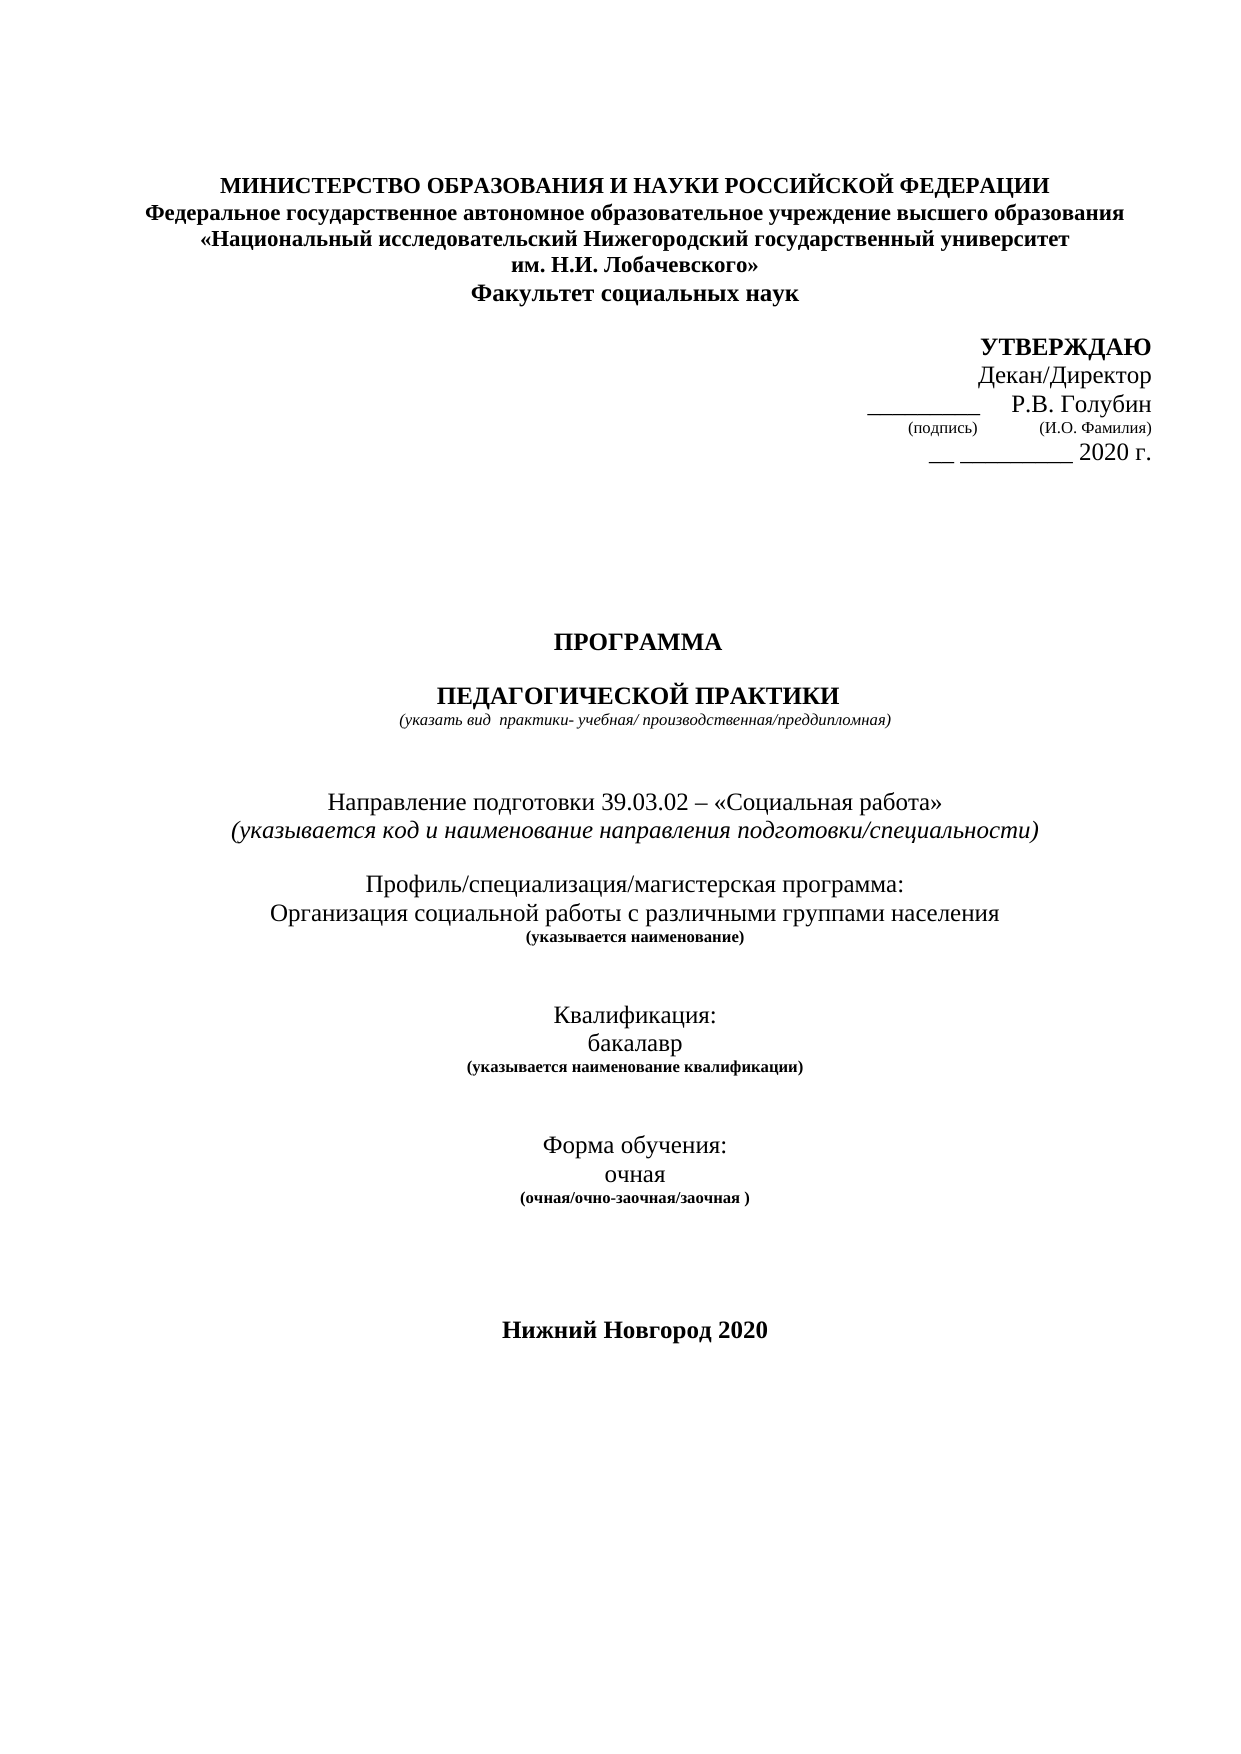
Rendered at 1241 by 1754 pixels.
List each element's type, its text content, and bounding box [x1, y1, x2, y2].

text бакалавр [118, 1028, 1152, 1057]
text очная [118, 1159, 1152, 1188]
text Организация социальной работы с различными группами населения [118, 898, 1152, 927]
text УТВЕРЖДАЮ [118, 332, 1152, 360]
text _________ Р.В. Голубин [709, 389, 1152, 418]
text Федеральное государственное автономное образовательное учреждение высшего образования «Национальный исследовательский Нижегородский государственный университет [118, 199, 1152, 251]
text Квалификация: [118, 1000, 1152, 1028]
text ПЕДАГОГИЧЕСКОЙ ПРАКТИКИ [118, 681, 1152, 710]
text (указывается наименование) [118, 927, 1152, 946]
text Направление подготовки 39.03.02 – «Социальная работа» [118, 787, 1152, 815]
text (указать вид практики- учебная/ производственная/преддипломная) [118, 710, 1152, 729]
text Нижний Новгород 2020 [118, 1315, 1152, 1343]
text (указывается код и наименование направления подготовки/специальности) [118, 815, 1152, 844]
text (указывается наименование квалификации) [118, 1057, 1152, 1076]
text __ _________ 2020 г. [709, 437, 1152, 466]
text ПРОГРАММА [118, 627, 1152, 656]
text Форма обучения: [118, 1130, 1152, 1159]
text Декан/Директор [709, 360, 1152, 389]
text им. Н.И. Лобачевского» [118, 251, 1152, 278]
text (очная/очно-заочная/заочная ) [118, 1188, 1152, 1207]
text (подпись) (И.О. Фамилия) [737, 418, 1152, 437]
text Профиль/специализация/магистерская программа: [118, 869, 1152, 898]
text МИНИСТЕРСТВО ОБРАЗОВАНИЯ И НАУКИ РОССИЙСКОЙ ФЕДЕРАЦИИ [118, 172, 1152, 199]
text Факультет социальных наук [118, 278, 1152, 307]
